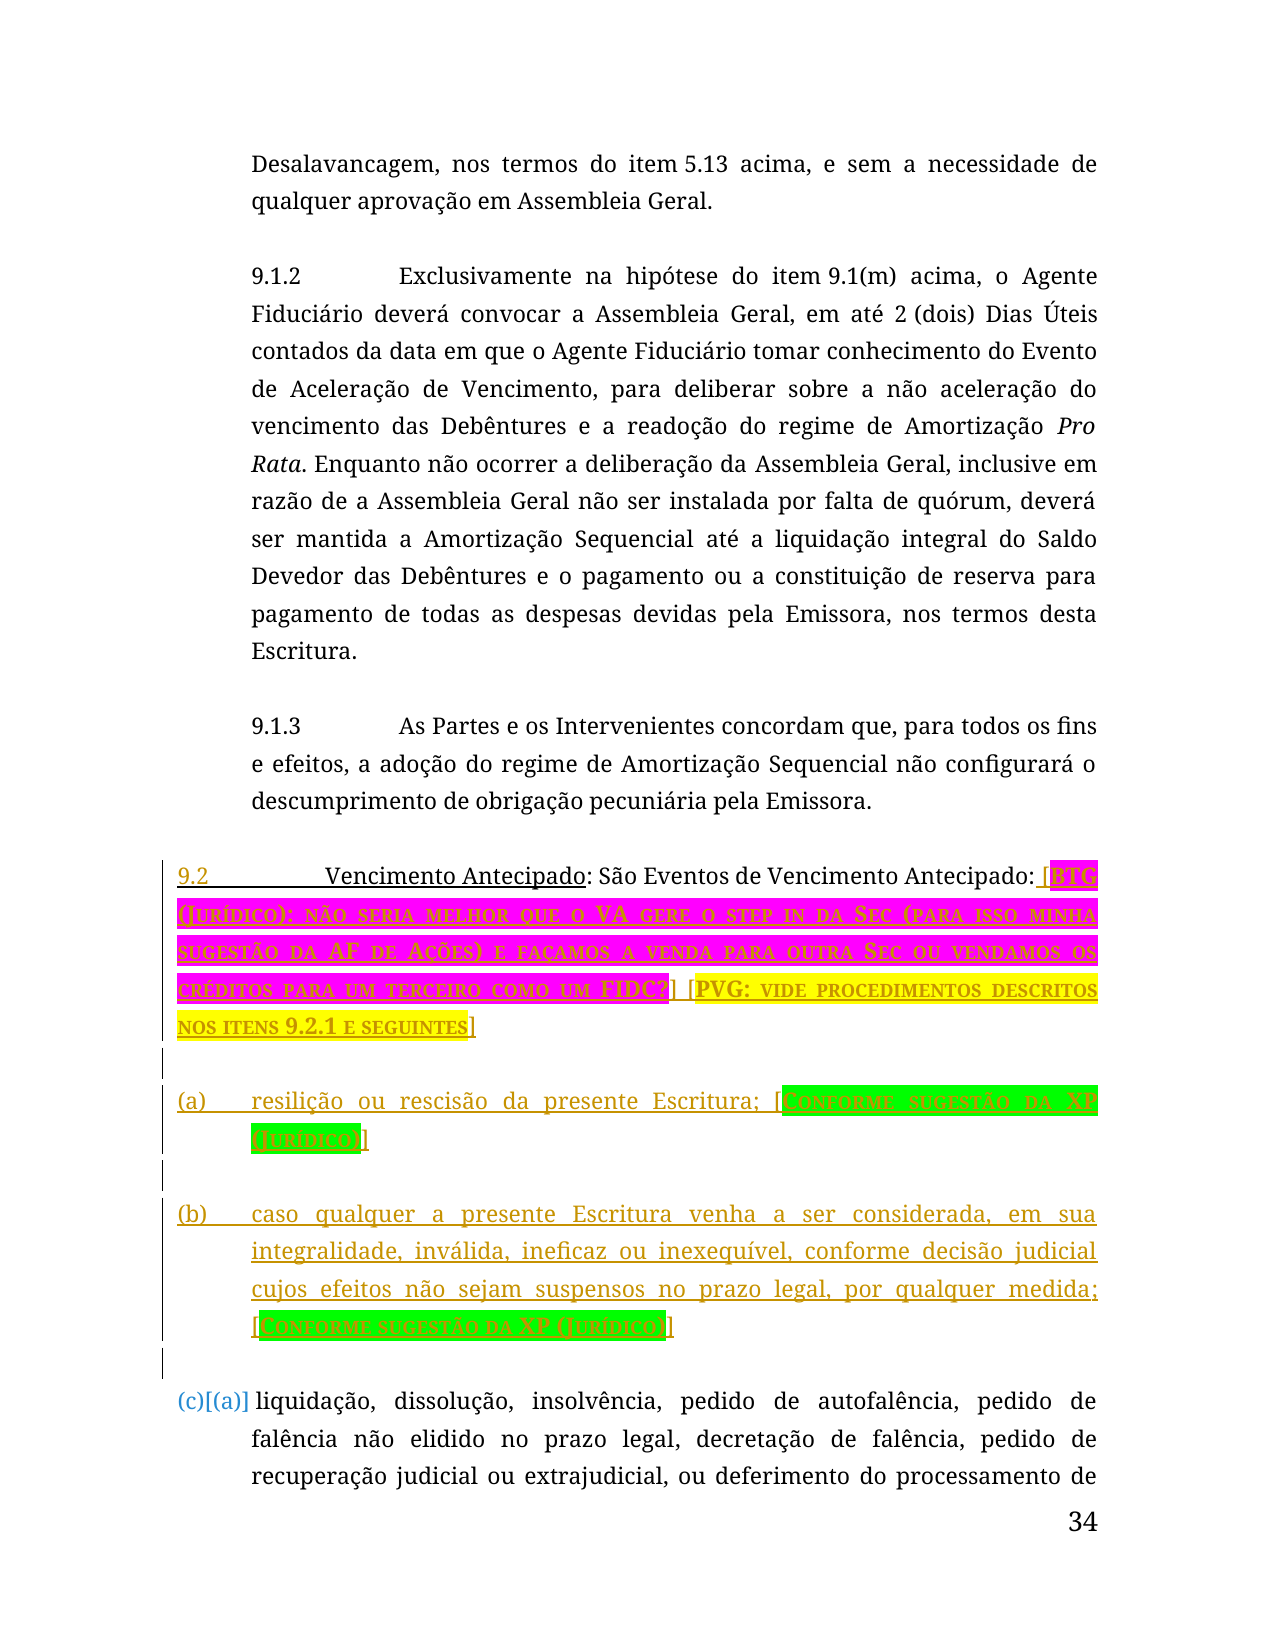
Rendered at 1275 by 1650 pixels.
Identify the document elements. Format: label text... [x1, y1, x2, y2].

text As Partes e os Intervenientes concordam que, para todos os fins e efeitos, a adoção do regime de Amortização Sequencial não configurará o descumprimento de obrigação pecuniária pela Emissora. [251, 710, 1098, 816]
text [177, 1385, 1098, 1491]
text Vencimento Antecipado: São Eventos de Vencimento Antecipado: [177, 966, 1098, 999]
text Vencimento Antecipado: São Eventos de Vencimento Antecipado: [177, 1001, 1098, 1041]
text Exclusivamente na hipótese do item 9.1(m) acima, o Agente Fiduciário deverá convocar a Assembleia Geral, em até 2 (dois) Dias Úteis contados da data em que o Agente Fiduciário tomar conhecimento do Evento de Aceleração de Vencimento, para deliberar sobre a não aceleração do vencimento das Debêntures e a readoção do regime de Amortização Pro Rata. Enquanto não ocorrer a deliberação da Assembleia Geral, inclusive em razão de a Assembleia Geral não ser instalada por falta de quórum, deverá ser mantida a Amortização Sequencial até a liquidação integral do Saldo Devedor das Debêntures e o pagamento ou a constituição de reserva para pagamento de todas as despesas devidas pela Emissora, nos termos desta Escritura. [251, 260, 1098, 666]
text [251, 148, 1098, 216]
text Vencimento Antecipado: São Eventos de Vencimento Antecipado: [177, 860, 1098, 898]
